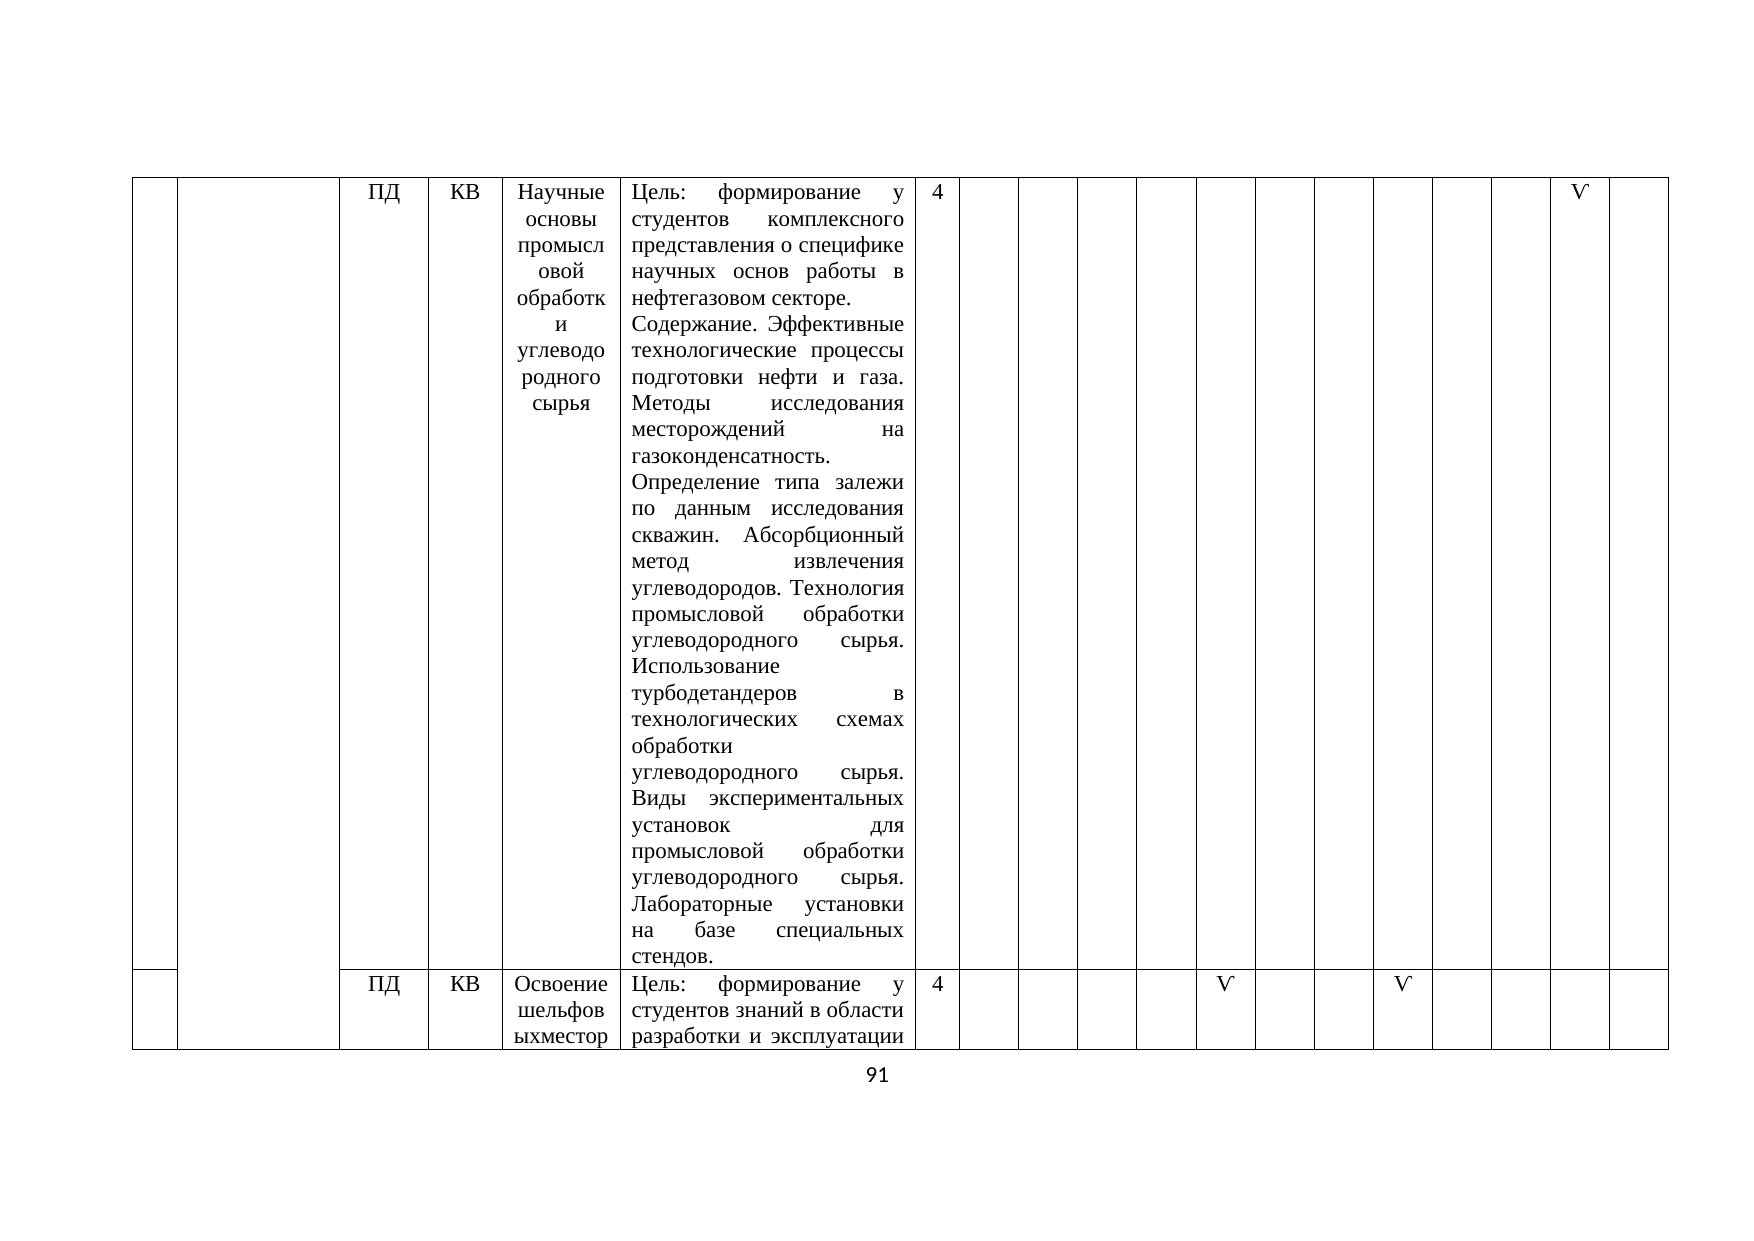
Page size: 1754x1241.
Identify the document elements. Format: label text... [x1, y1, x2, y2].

table_cell [1137, 970, 1196, 1049]
table_cell [1315, 178, 1373, 969]
table_cell [1374, 178, 1432, 969]
table_cell [1019, 178, 1077, 969]
table_cell 4 [916, 178, 959, 969]
table_cell Ѵ [1374, 970, 1432, 1049]
table_cell [1551, 970, 1609, 1049]
table_cell [1315, 970, 1373, 1049]
table_cell [1019, 970, 1077, 1049]
table_cell [1610, 178, 1668, 969]
table_cell [960, 970, 1018, 1049]
table_cell [1492, 970, 1550, 1049]
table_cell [621, 970, 915, 1049]
table_cell [1492, 178, 1550, 969]
table_cell [1610, 970, 1668, 1049]
table_cell Ѵ [1197, 970, 1255, 1049]
table_cell 4 [916, 970, 959, 1049]
table_cell [1078, 178, 1136, 969]
table_cell Ѵ [1551, 178, 1609, 969]
table_cell Цель: формирование у студентов комплексного представления о специфике научных основ работы в нефтегазовом секторе. Содержание. Эффективные технологические процессы подготовки нефти и газа. Методы исследования месторождений на газоконденсатность. Определение типа залежи по данным исследования скважин. Абсорбционный метод извлечения углеводородов. Технология промысловой обработки углеводородного сырья. Использование турбодетандеров в технологических схемах обработки углеводородного сырья. Виды экспериментальных установок для промысловой обработки углеводородного сырья. Лабораторные установки на базе специальных стендов. [621, 178, 915, 969]
table_cell [1433, 970, 1491, 1049]
table_cell [1256, 178, 1314, 969]
table_cell КВ [429, 970, 502, 1049]
table_cell [133, 178, 177, 969]
table_cell Научные основы промысловой обработки углеводородного сырья [503, 178, 620, 969]
table_cell [1256, 970, 1314, 1049]
table_cell [1137, 178, 1196, 969]
table_cell [133, 970, 177, 1049]
table_cell [1078, 970, 1136, 1049]
table_cell [960, 178, 1018, 969]
table_cell ПД [340, 178, 428, 969]
table_cell [1433, 178, 1491, 969]
table_cell КВ [429, 178, 502, 969]
table_cell [1197, 178, 1255, 969]
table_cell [503, 970, 620, 1049]
table_cell ПД [340, 970, 428, 1049]
